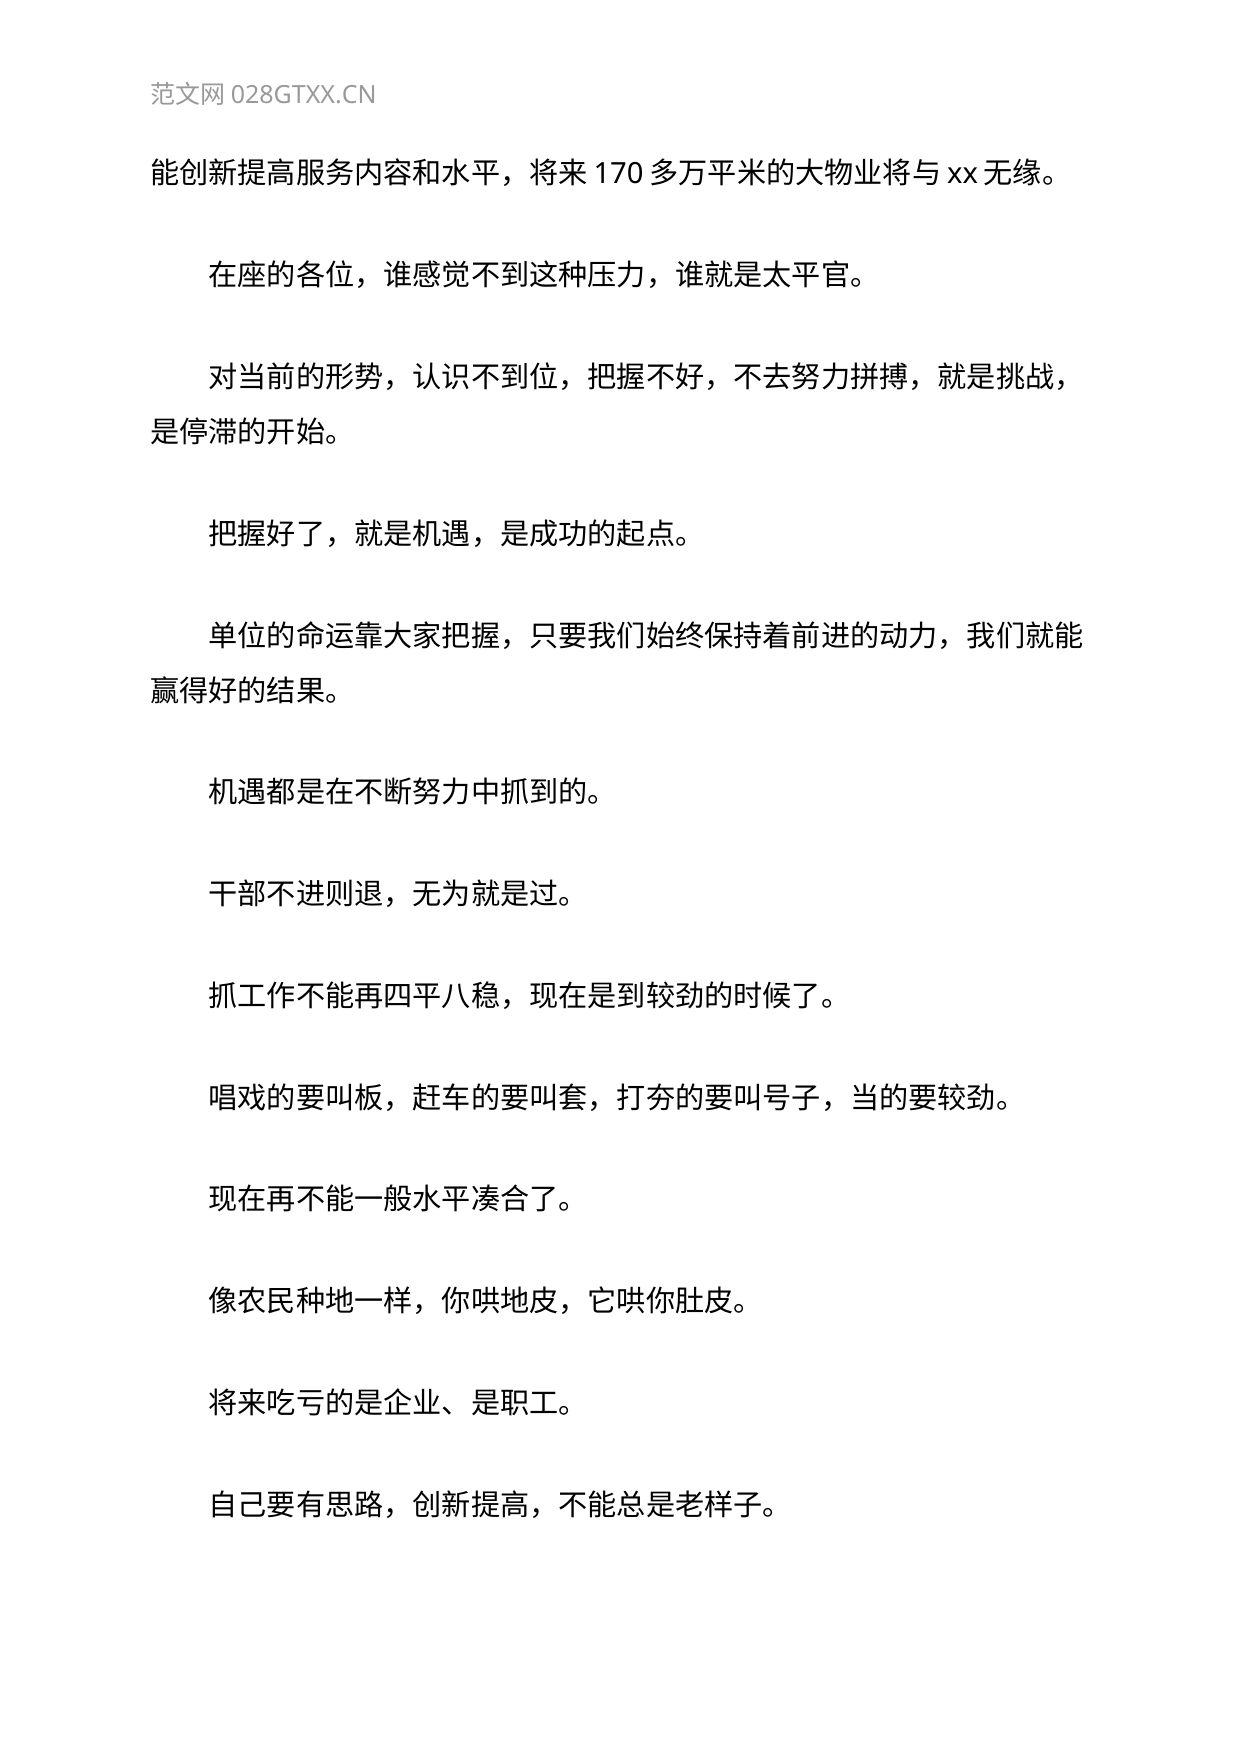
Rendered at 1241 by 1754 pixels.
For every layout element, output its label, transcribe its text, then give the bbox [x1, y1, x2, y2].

text 机遇都是在不断努力中抓到的。 [150, 769, 1090, 811]
text 将来吃亏的是企业、是职工。 [150, 1379, 1090, 1422]
text 在座的各位，谁感觉不到这种压力，谁就是太平官。 [150, 252, 1090, 294]
text 抓工作不能再四平八稳，现在是到较劲的时候了。 [150, 972, 1090, 1015]
text 单位的命运靠大家把握，只要我们始终保持着前进的动力，我们就能赢得好的结果。 [150, 612, 1090, 709]
text 唱戏的要叫板，赶车的要叫套，打夯的要叫号子，当的要较劲。 [150, 1074, 1090, 1116]
text 对当前的形势，认识不到位，把握不好，不去努力拼搏，就是挑战，是停滞的开始。 [150, 354, 1090, 451]
text 像农民种地一样，你哄地皮，它哄你肚皮。 [150, 1278, 1090, 1320]
text 现在再不能一般水平凑合了。 [150, 1176, 1090, 1218]
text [150, 150, 1090, 192]
text 把握好了，就是机遇，是成功的起点。 [150, 510, 1090, 553]
text 自己要有思路，创新提高，不能总是老样子。 [150, 1481, 1090, 1523]
text 干部不进则退，无为就是过。 [150, 871, 1090, 913]
